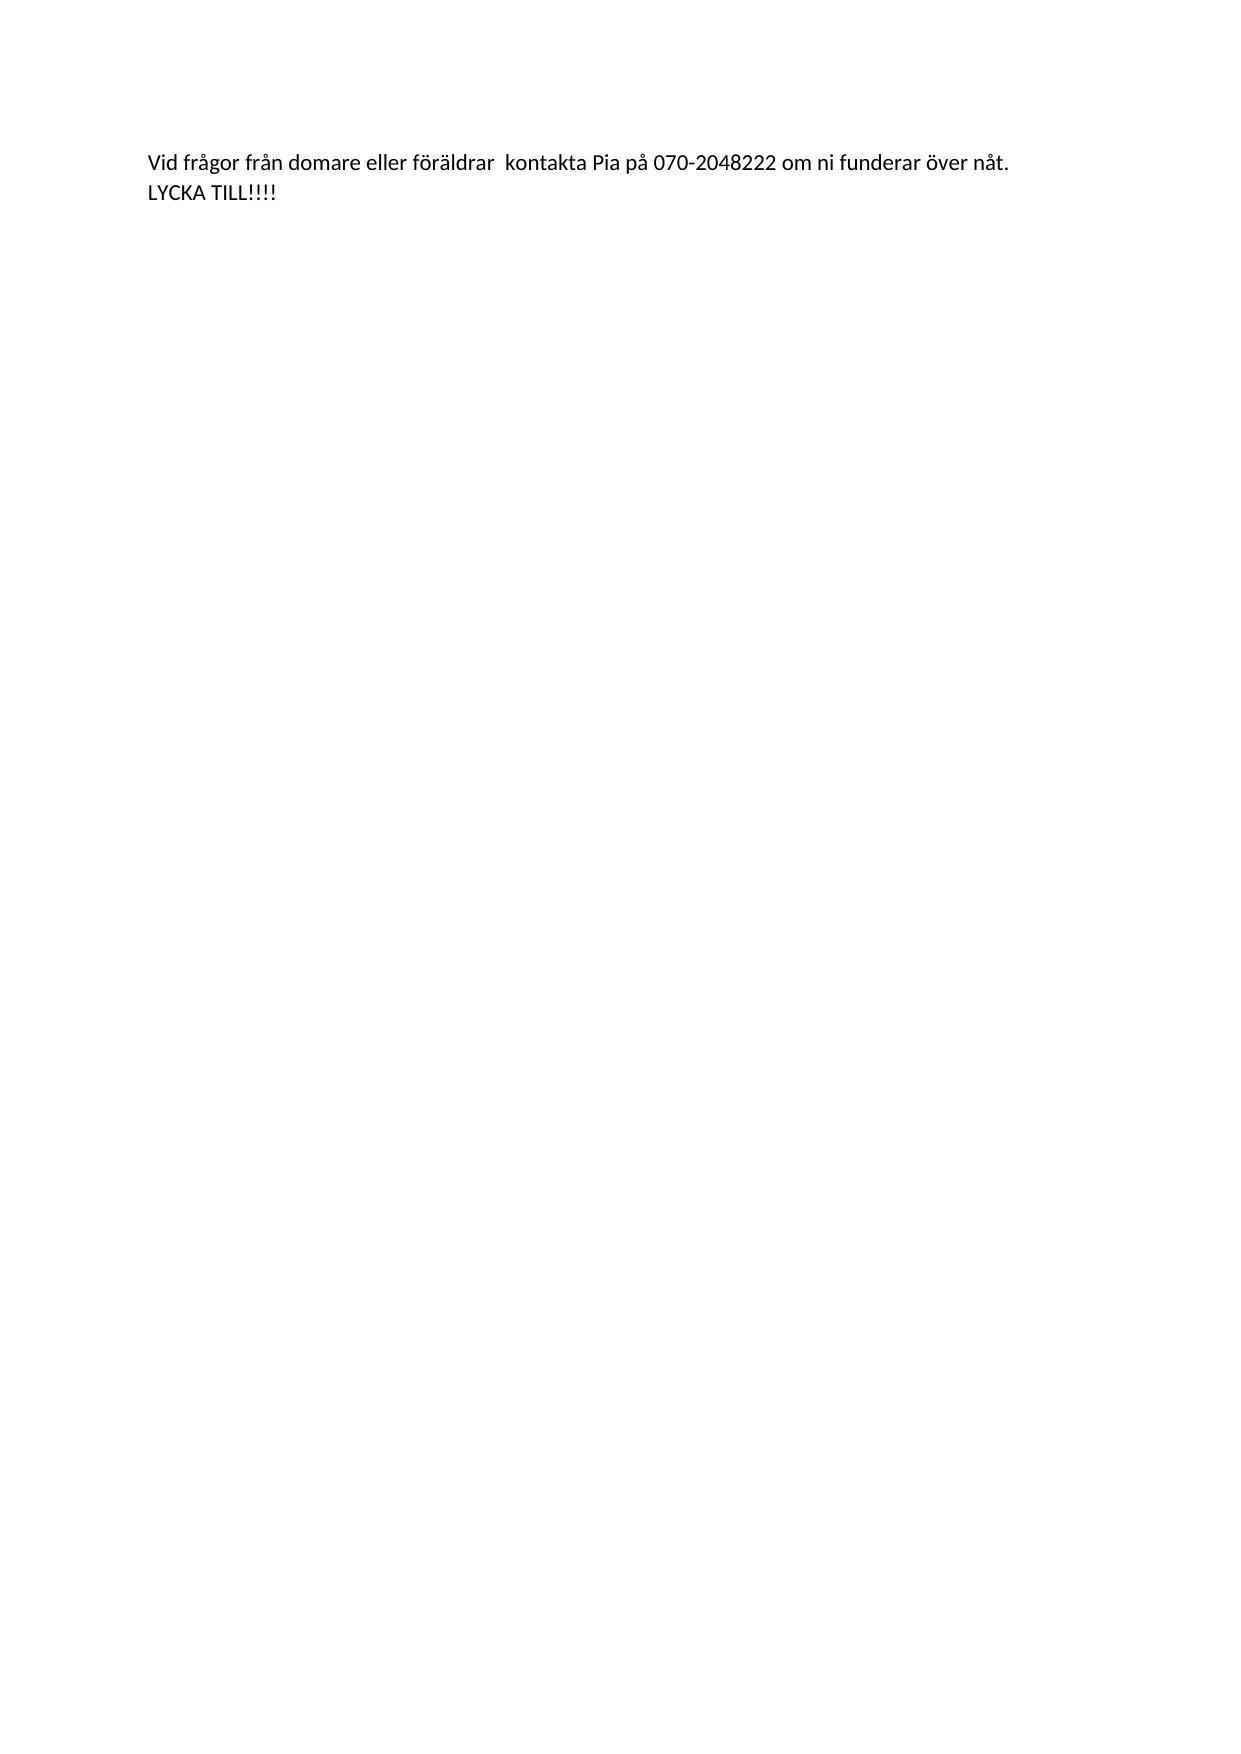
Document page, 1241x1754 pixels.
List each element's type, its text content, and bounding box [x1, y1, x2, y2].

text Vid frågor från domare eller föräldrar kontakta Pia på 070-2048222 om ni funderar över nåt. LYCKA TILL!!!! [148, 148, 1093, 206]
